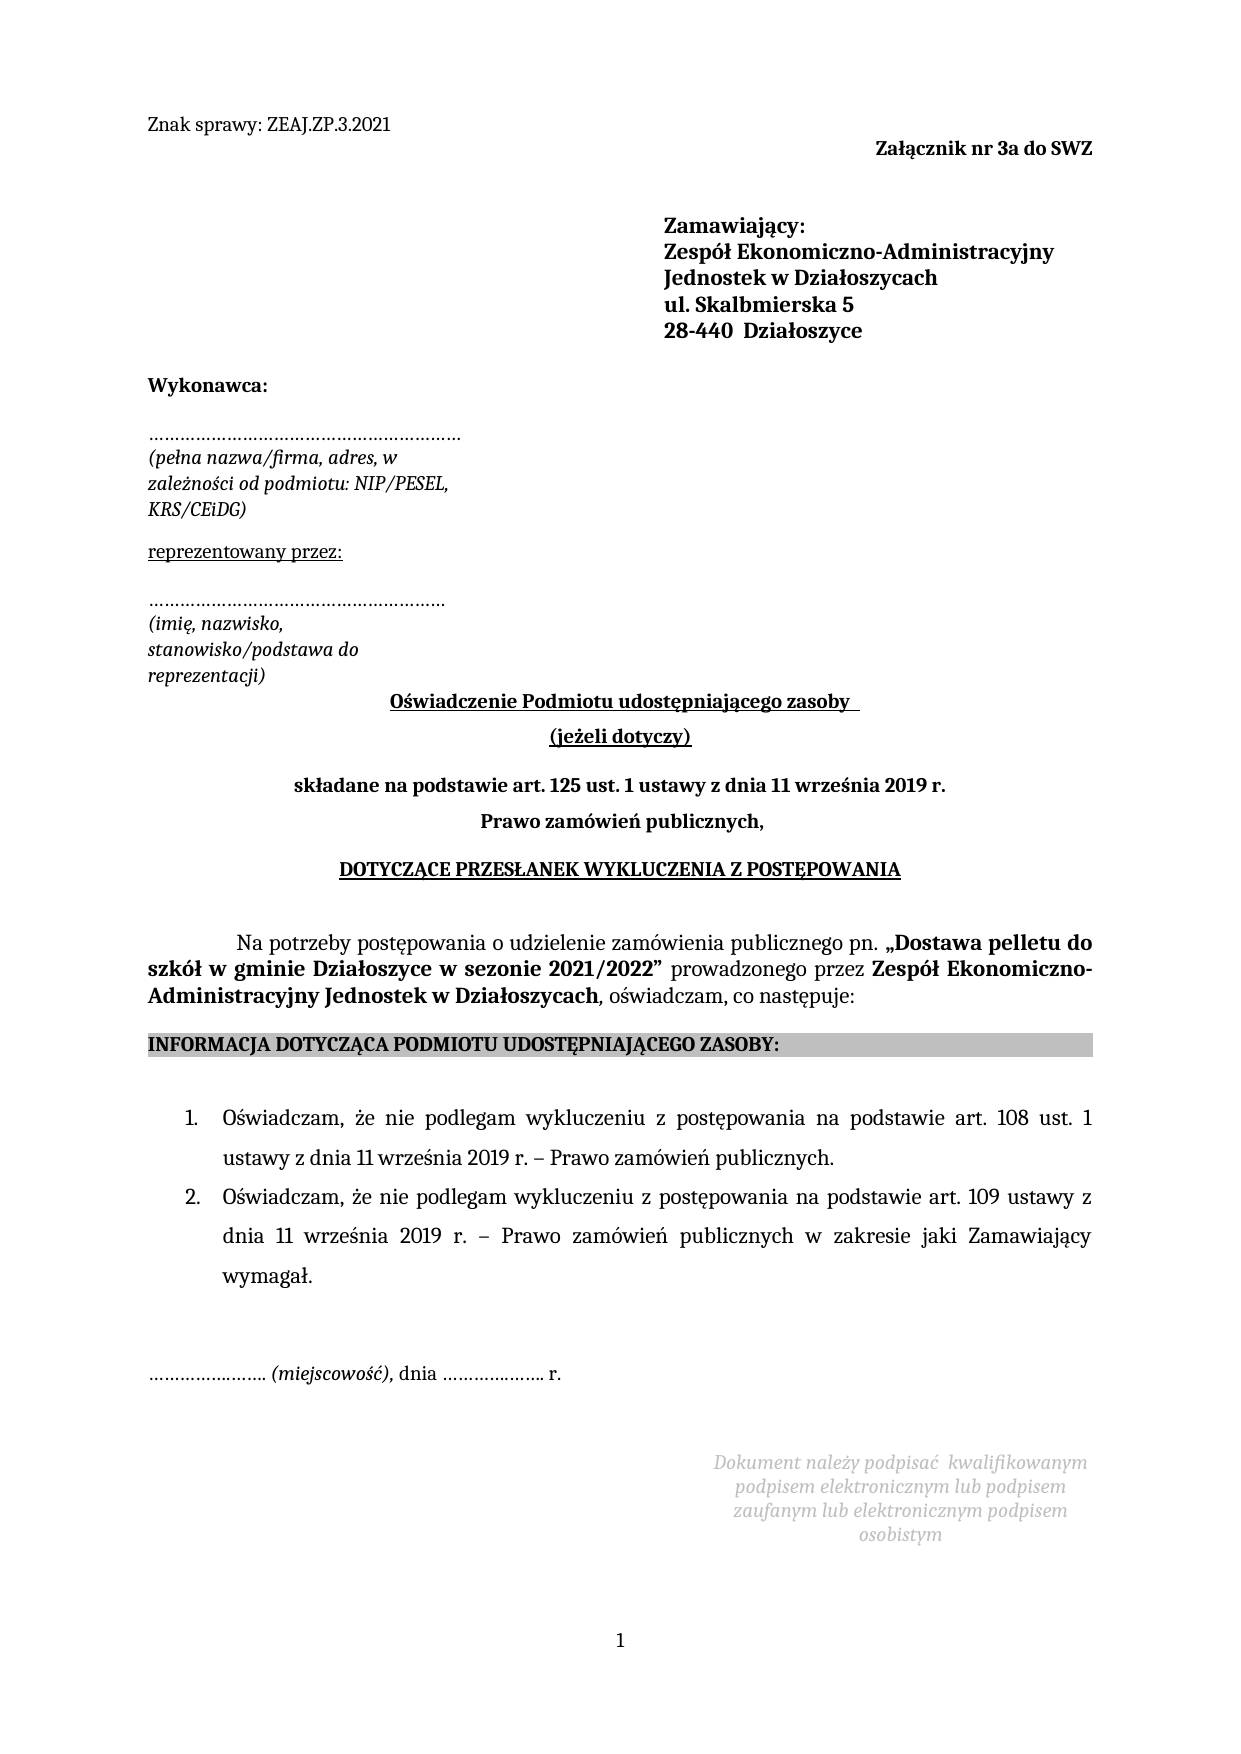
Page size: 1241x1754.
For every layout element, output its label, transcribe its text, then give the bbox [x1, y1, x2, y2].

text Jednostek w Działoszycach [664, 265, 1093, 292]
list Oświadczam, że nie podlegam wykluczeniu z postępowania na podstawie art. 109 ustawy z dnia 11 września 2019 r. – Prawo zamówień publicznych w zakresie jaki Zamawiający wymagał. [185, 1184, 1093, 1289]
text Zespół Ekonomiczno-Administracyjny [664, 239, 1093, 265]
text (pełna nazwa/firma, adres, w zależności od podmiotu: NIP/PESEL, KRS/CEiDG) [148, 446, 472, 521]
text Prawo zamówień publicznych, [148, 809, 1093, 833]
text składane na podstawie art. 125 ust. 1 ustawy z dnia 11 września 2019 r. [148, 774, 1093, 798]
text Zamawiający: [664, 212, 1093, 239]
text ………………………………………………… [148, 588, 472, 612]
text reprezentowany przez: [148, 540, 1093, 564]
text 28-440 Działoszyce [590, 318, 1093, 344]
text Załącznik nr 3a do SWZ [694, 137, 1093, 161]
text Dokument należy podpisać kwalifikowanym podpisem elektronicznym lub podpisem zaufanym lub elektronicznym podpisem osobistym [709, 1451, 1093, 1546]
text ul. Skalbmierska 5 [664, 292, 1093, 318]
text …………….……. (miejscowość), dnia ………….……. r. [148, 1362, 1093, 1386]
text Oświadczenie Podmiotu udostępniającego zasoby [148, 689, 1093, 713]
text Na potrzeby postępowania o udzielenie zamówienia publicznego pn. „Dostawa pelletu do szkół w gminie Działoszyce w sezonie 2021/2022” prowadzonego przez Zespół Ekonomiczno-Administracyjny Jednostek w Działoszycach, oświadczam, co następuje: [148, 930, 1093, 1009]
text Wykonawca: [148, 374, 1093, 398]
text (imię, nazwisko, stanowisko/podstawa do reprezentacji) [148, 612, 472, 687]
text INFORMACJA DOTYCZĄCA PODMIOTU UDOSTĘPNIAJĄCEGO ZASOBY: [148, 1033, 1093, 1057]
list Oświadczam, że nie podlegam wykluczeniu z postępowania na podstawie art. 108 ust. 1 ustawy z dnia 11 września 2019 r. – Prawo zamówień publicznych. [185, 1105, 1093, 1171]
text …………………………………………………… [148, 422, 472, 446]
text DOTYCZĄCE PRZESŁANEK WYKLUCZENIA Z POSTĘPOWANIA [148, 858, 1093, 882]
text (jeżeli dotyczy) [148, 725, 1093, 749]
